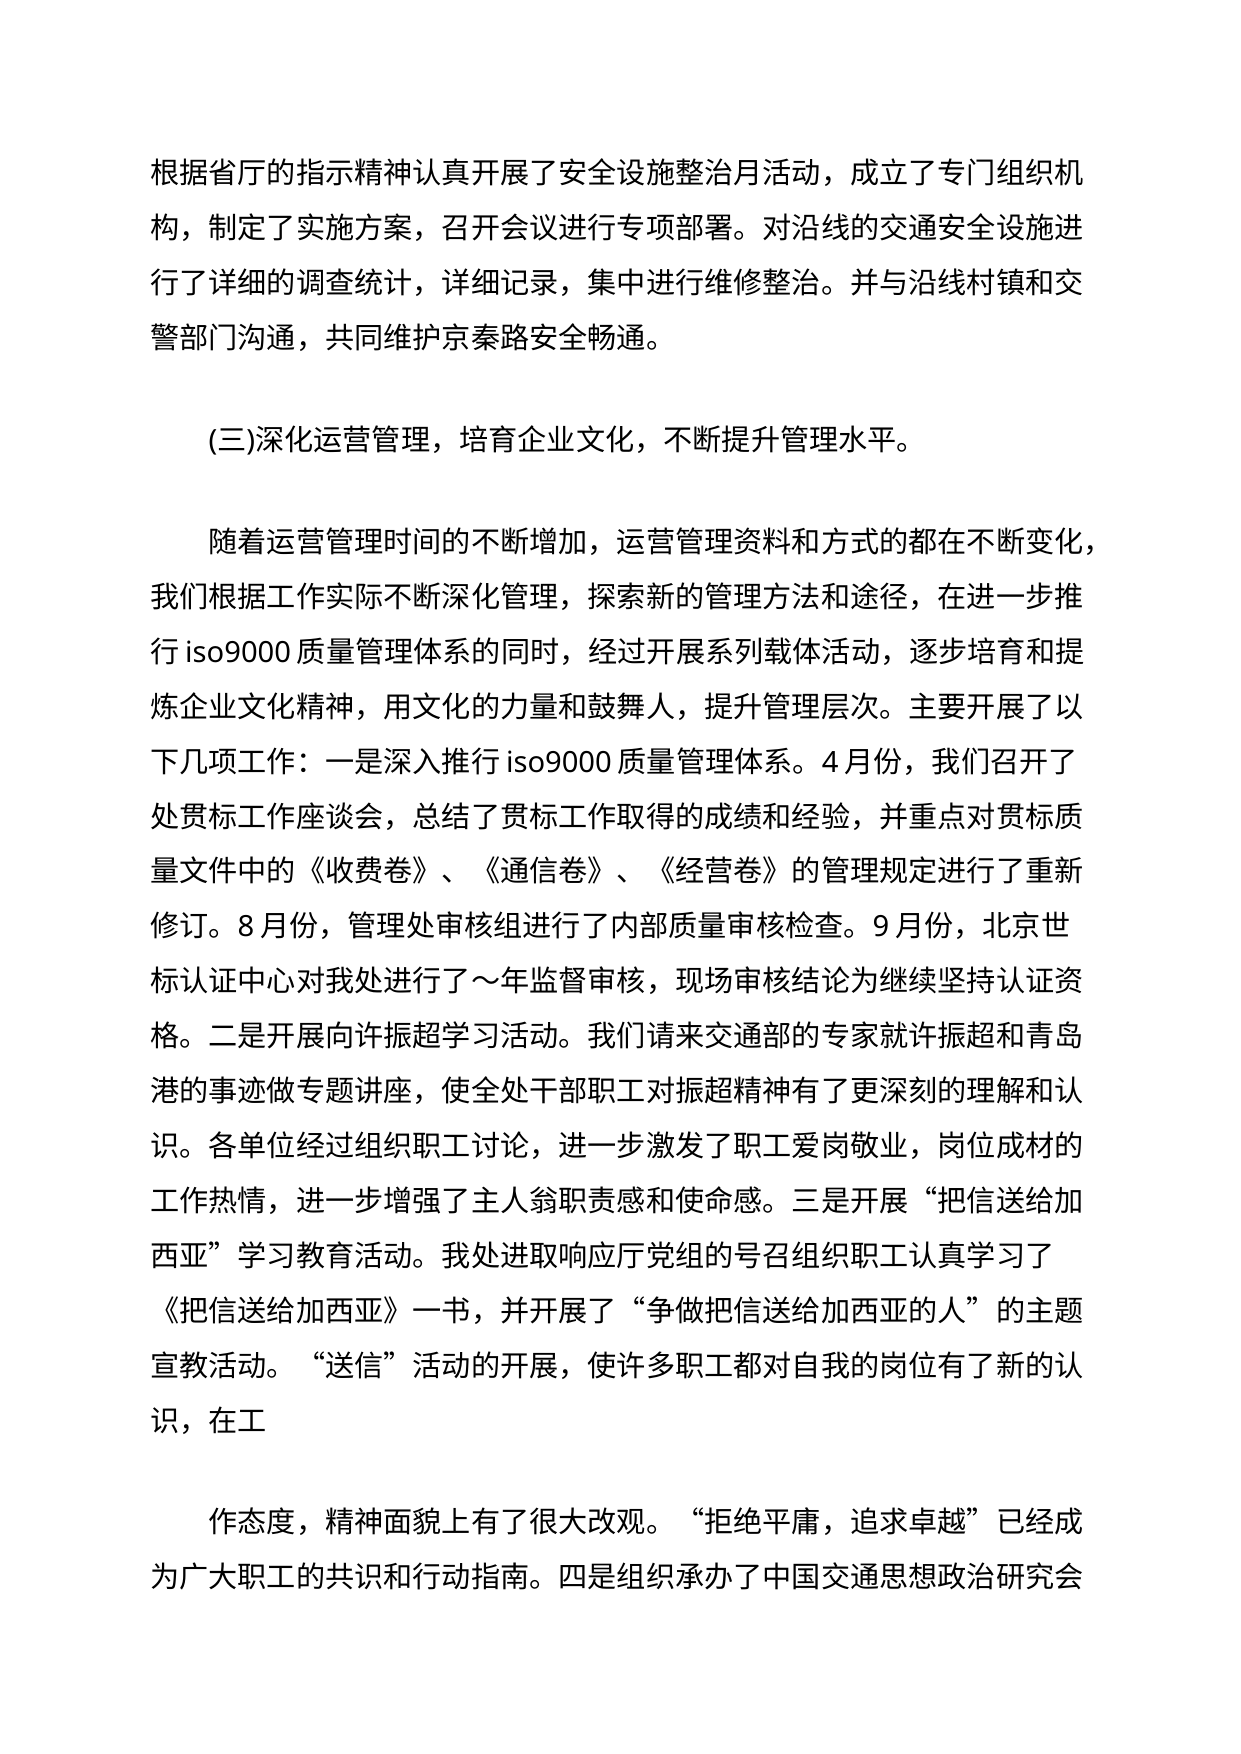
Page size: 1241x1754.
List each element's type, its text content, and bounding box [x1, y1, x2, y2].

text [150, 1499, 1090, 1596]
text 随着运营管理时间的不断增加，运营管理资料和方式的都在不断变化，我们根据工作实际不断深化管理，探索新的管理方法和途径，在进一步推行iso9000质量管理体系的同时，经过开展系列载体活动，逐步培育和提炼企业文化精神，用文化的力量和鼓舞人，提升管理层次。主要开展了以下几项工作：一是深入推行iso9000质量管理体系。4月份，我们召开了处贯标工作座谈会，总结了贯标工作取得的成绩和经验，并重点对贯标质量文件中的《收费卷》、《通信卷》、《经营卷》的管理规定进行了重新修订。8月份，管理处审核组进行了内部质量审核检查。9月份，北京世标认证中心对我处进行了～年监督审核，现场审核结论为继续坚持认证资格。二是开展向许振超学习活动。我们请来交通部的专家就许振超和青岛港的事迹做专题讲座，使全处干部职工对振超精神有了更深刻的理解和认识。各单位经过组织职工讨论，进一步激发了职工爱岗敬业，岗位成材的工作热情，进一步增强了主人翁职责感和使命感。三是开展“把信送给加西亚”学习教育活动。我处进取响应厅党组的号召组织职工认真学习了《把信送给加西亚》一书，并开展了“争做把信送给加西亚的人”的主题宣教活动。“送信”活动的开展，使许多职工都对自我的岗位有了新的认识，在工 [150, 518, 1090, 1439]
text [150, 150, 1090, 357]
text (三)深化运营管理，培育企业文化，不断提升管理水平。 [150, 416, 1090, 459]
